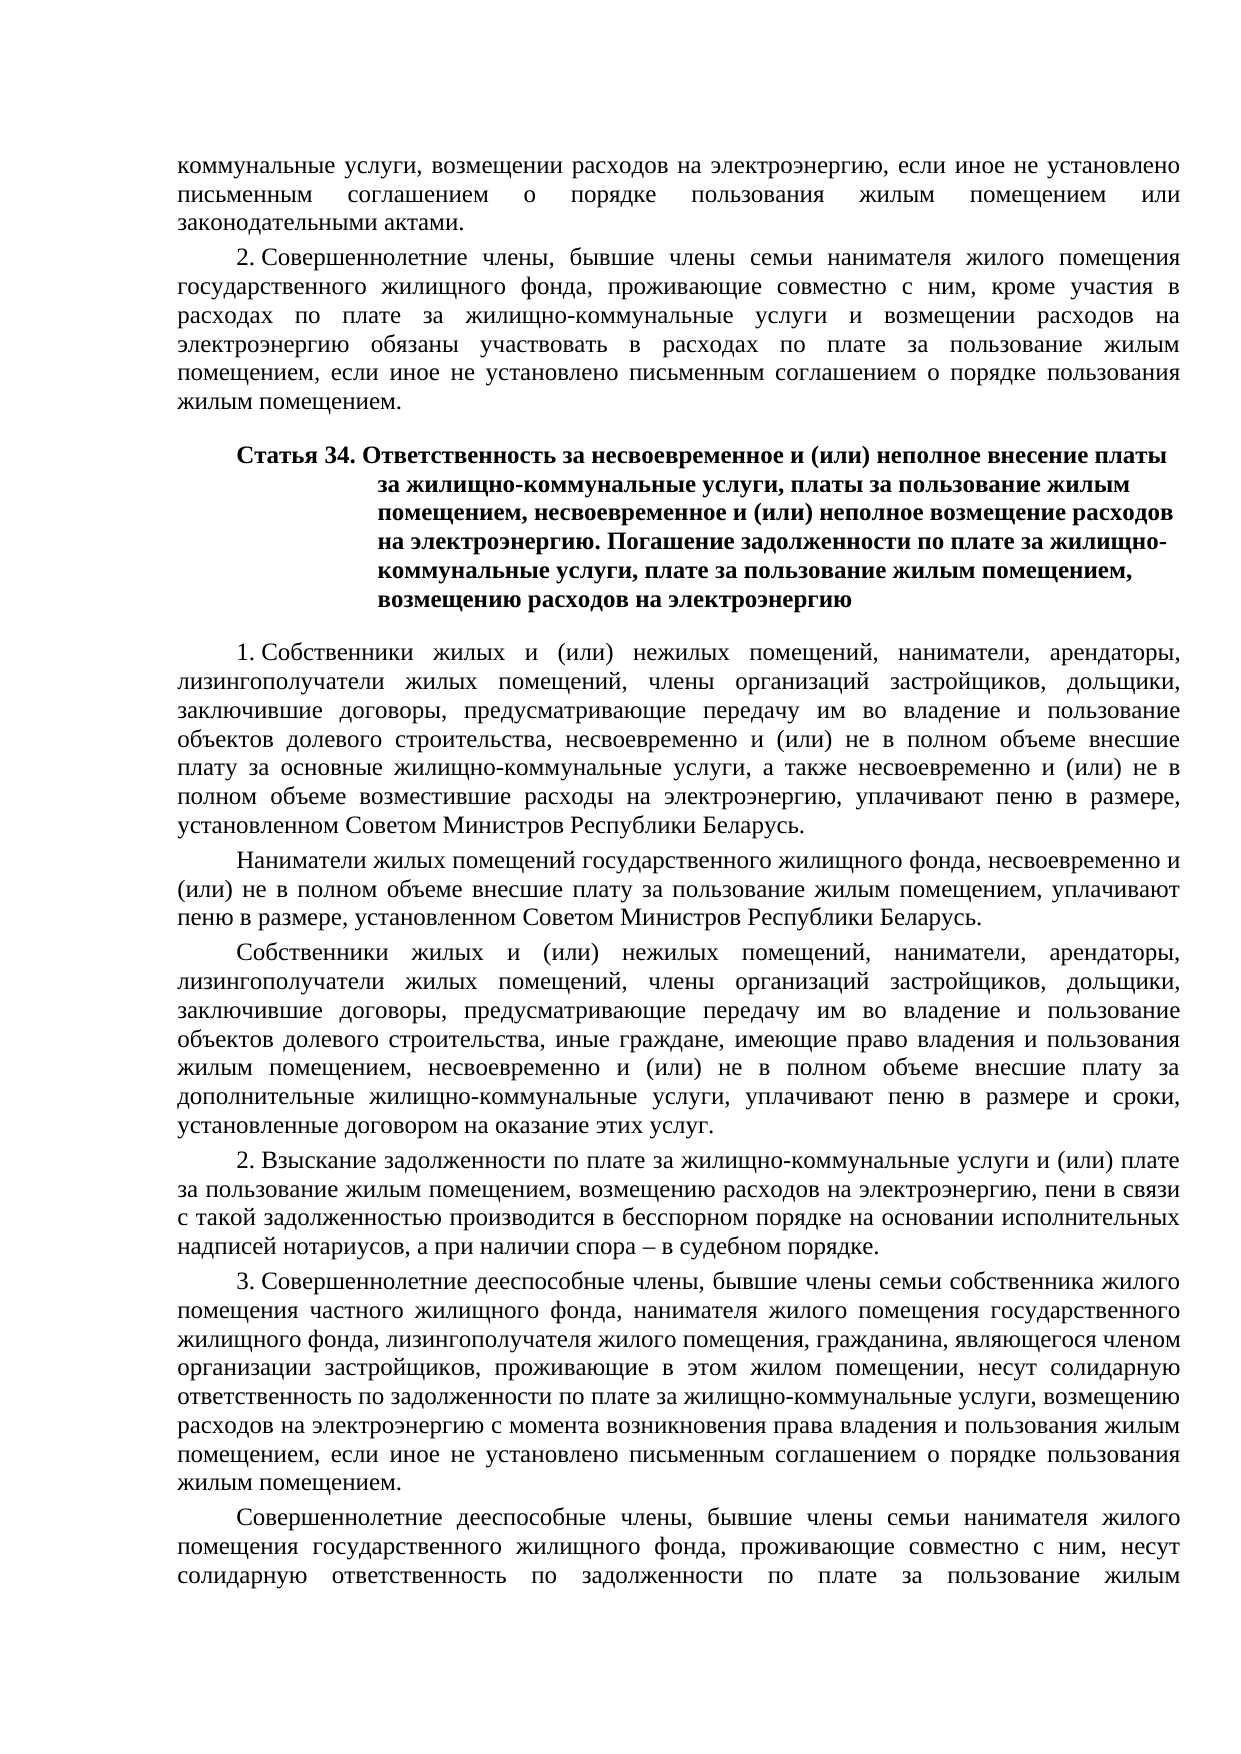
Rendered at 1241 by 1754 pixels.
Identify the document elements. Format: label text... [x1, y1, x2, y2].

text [177, 1502, 1181, 1589]
text 2. Совершеннолетние члены, бывшие члены семьи нанимателя жилого помещения государственного жилищного фонда, проживающие совместно с ним, кроме участия в расходах по плате за жилищно-коммунальные услуги и возмещении расходов на электроэнергию обязаны участвовать в расходах по плате за пользование жилым помещением, если иное не установлено письменным соглашением о порядке пользования жилым помещением. [177, 242, 1181, 415]
text 3. Совершеннолетние дееспособные члены, бывшие члены семьи собственника жилого помещения частного жилищного фонда, нанимателя жилого помещения государственного жилищного фонда, лизингополучателя жилого помещения, гражданина, являющегося членом организации застройщиков, проживающие в этом жилом помещении, несут солидарную ответственность по задолженности по плате за жилищно-коммунальные услуги, возмещению расходов на электроэнергию с момента возникновения права владения и пользования жилым помещением, если иное не установлено письменным соглашением о порядке пользования жилым помещением. [177, 1266, 1181, 1496]
text 2. Взыскание задолженности по плате за жилищно-коммунальные услуги и (или) плате за пользование жилым помещением, возмещению расходов на электроэнергию, пени в связи с такой задолженностью производится в бесспорном порядке на основании исполнительных надписей нотариусов, а при наличии спора – в судебном порядке. [177, 1145, 1181, 1260]
text Собственники жилых и (или) нежилых помещений, наниматели, арендаторы, лизингополучатели жилых помещений, члены организаций застройщиков, дольщики, заключившие договоры, предусматривающие передачу им во владение и пользование объектов долевого строительства, иные граждане, имеющие право владения и пользования жилым помещением, несвоевременно и (или) не в полном объеме внесшие плату за дополнительные жилищно-коммунальные услуги, уплачивают пеню в размере и сроки, установленные договором на оказание этих услуг. [177, 937, 1181, 1139]
text Статья 34. Ответственность за несвоевременное и (или) неполное внесение платы за жилищно-коммунальные услуги, платы за пользование жилым помещением, несвоевременное и (или) неполное возмещение расходов на электроэнергию. Погашение задолженности по плате за жилищно-коммунальные услуги, плате за пользование жилым помещением, возмещению расходов на электроэнергию [236, 440, 1181, 612]
text Наниматели жилых помещений государственного жилищного фонда, несвоевременно и (или) не в полном объеме внесшие плату за пользование жилым помещением, уплачивают пеню в размере, установленном Советом Министров Республики Беларусь. [177, 845, 1181, 931]
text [177, 150, 1181, 236]
text 1. Собственники жилых и (или) нежилых помещений, наниматели, арендаторы, лизингополучатели жилых помещений, члены организаций застройщиков, дольщики, заключившие договоры, предусматривающие передачу им во владение и пользование объектов долевого строительства, несвоевременно и (или) не в полном объеме внесшие плату за основные жилищно-коммунальные услуги, а также несвоевременно и (или) не в полном объеме возместившие расходы на электроэнергию, уплачивают пеню в размере, установленном Советом Министров Республики Беларусь. [177, 637, 1181, 839]
